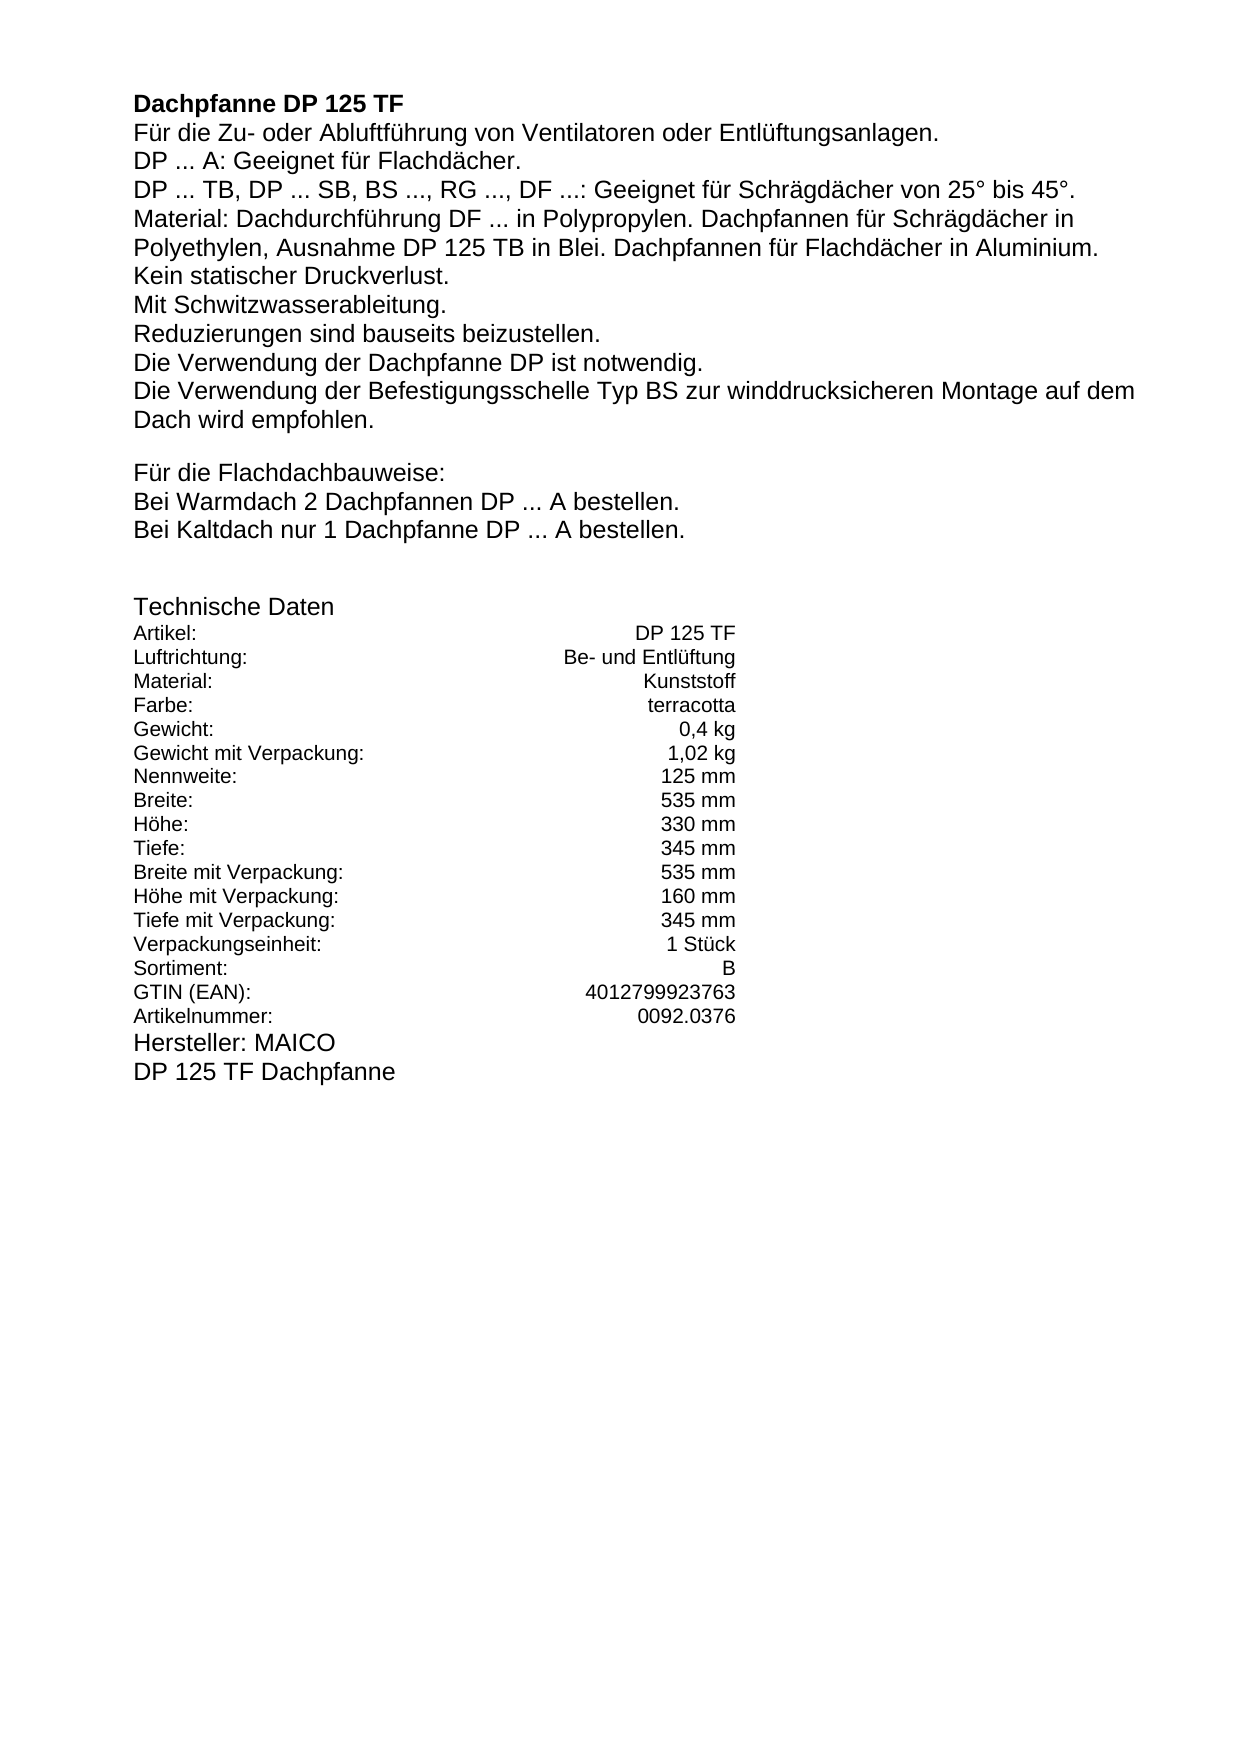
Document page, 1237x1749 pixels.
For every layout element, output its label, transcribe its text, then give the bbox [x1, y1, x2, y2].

table_cell Höhe mit Verpackung: [122, 884, 434, 908]
table_cell 0,4 kg [434, 716, 747, 740]
table_cell 1,02 kg [434, 740, 747, 764]
text DP ... TB, DP ... SB, BS ..., RG ..., DF ...: Geeignet für Schrägdächer von 25° bis 45°. [133, 175, 1148, 204]
table_header Artikel: [122, 621, 434, 644]
table_cell Sortiment: [122, 956, 434, 980]
table_cell Kunststoff [434, 669, 747, 692]
text Kein statischer Druckverlust. [133, 261, 1148, 290]
table_cell 345 mm [434, 836, 747, 860]
table_header DP 125 TF [434, 621, 747, 644]
table_cell Farbe: [122, 693, 434, 716]
text Für die Flachdachbauweise: [133, 458, 1148, 486]
text Technische Daten [133, 592, 1148, 621]
text Bei Kaltdach nur 1 Dachpfanne DP ... A bestellen. [133, 515, 1148, 544]
table_cell Tiefe mit Verpackung: [122, 908, 434, 932]
table_cell Material: [122, 669, 434, 692]
table_cell Gewicht: [122, 716, 434, 740]
text Die Verwendung der Dachpfanne DP ist notwendig. [133, 347, 1148, 376]
table_cell terracotta [434, 693, 747, 716]
text DP 125 TF Dachpfanne [133, 1057, 1148, 1085]
text Dachpfanne DP 125 TF [133, 89, 1148, 117]
table_cell Nennweite: [122, 764, 434, 788]
table_cell Verpackungseinheit: [122, 932, 434, 956]
text Material: Dachdurchführung DF ... in Polypropylen. Dachpfannen für Schrägdächer in Polyethylen, Ausnahme DP 125 TB in Blei. Dachpfannen für Flachdächer in Aluminium. [133, 204, 1148, 261]
table_cell Be- und Entlüftung [434, 645, 747, 668]
table_cell B [434, 956, 747, 980]
table_cell 345 mm [434, 908, 747, 932]
table_cell 330 mm [434, 812, 747, 836]
text Die Verwendung der Befestigungsschelle Typ BS zur winddrucksicheren Montage auf dem Dach wird empfohlen. [133, 376, 1148, 434]
table_cell GTIN (EAN): [122, 980, 434, 1004]
text DP ... A: Geeignet für Flachdächer. [133, 146, 1148, 175]
table_cell Tiefe: [122, 836, 434, 860]
table_cell 1 Stück [434, 932, 747, 956]
text Mit Schwitzwasserableitung. [133, 290, 1148, 319]
table_cell Breite mit Verpackung: [122, 860, 434, 884]
table_cell 4012799923763 [434, 980, 747, 1004]
text Reduzierungen sind bauseits beizustellen. [133, 319, 1148, 347]
table_cell Höhe: [122, 812, 434, 836]
table_cell Luftrichtung: [122, 645, 434, 668]
table_cell Artikelnummer: [122, 1004, 434, 1028]
table_cell 160 mm [434, 884, 747, 908]
text Hersteller: MAICO [133, 1028, 1148, 1057]
table_cell 0092.0376 [434, 1004, 747, 1028]
table_cell 535 mm [434, 788, 747, 812]
text Für die Zu- oder Abluftführung von Ventilatoren oder Entlüftungsanlagen. [133, 117, 1148, 146]
table_cell Gewicht mit Verpackung: [122, 740, 434, 764]
table_cell 535 mm [434, 860, 747, 884]
text Bei Warmdach 2 Dachpfannen DP ... A bestellen. [133, 486, 1148, 515]
table_cell 125 mm [434, 764, 747, 788]
table_cell Breite: [122, 788, 434, 812]
